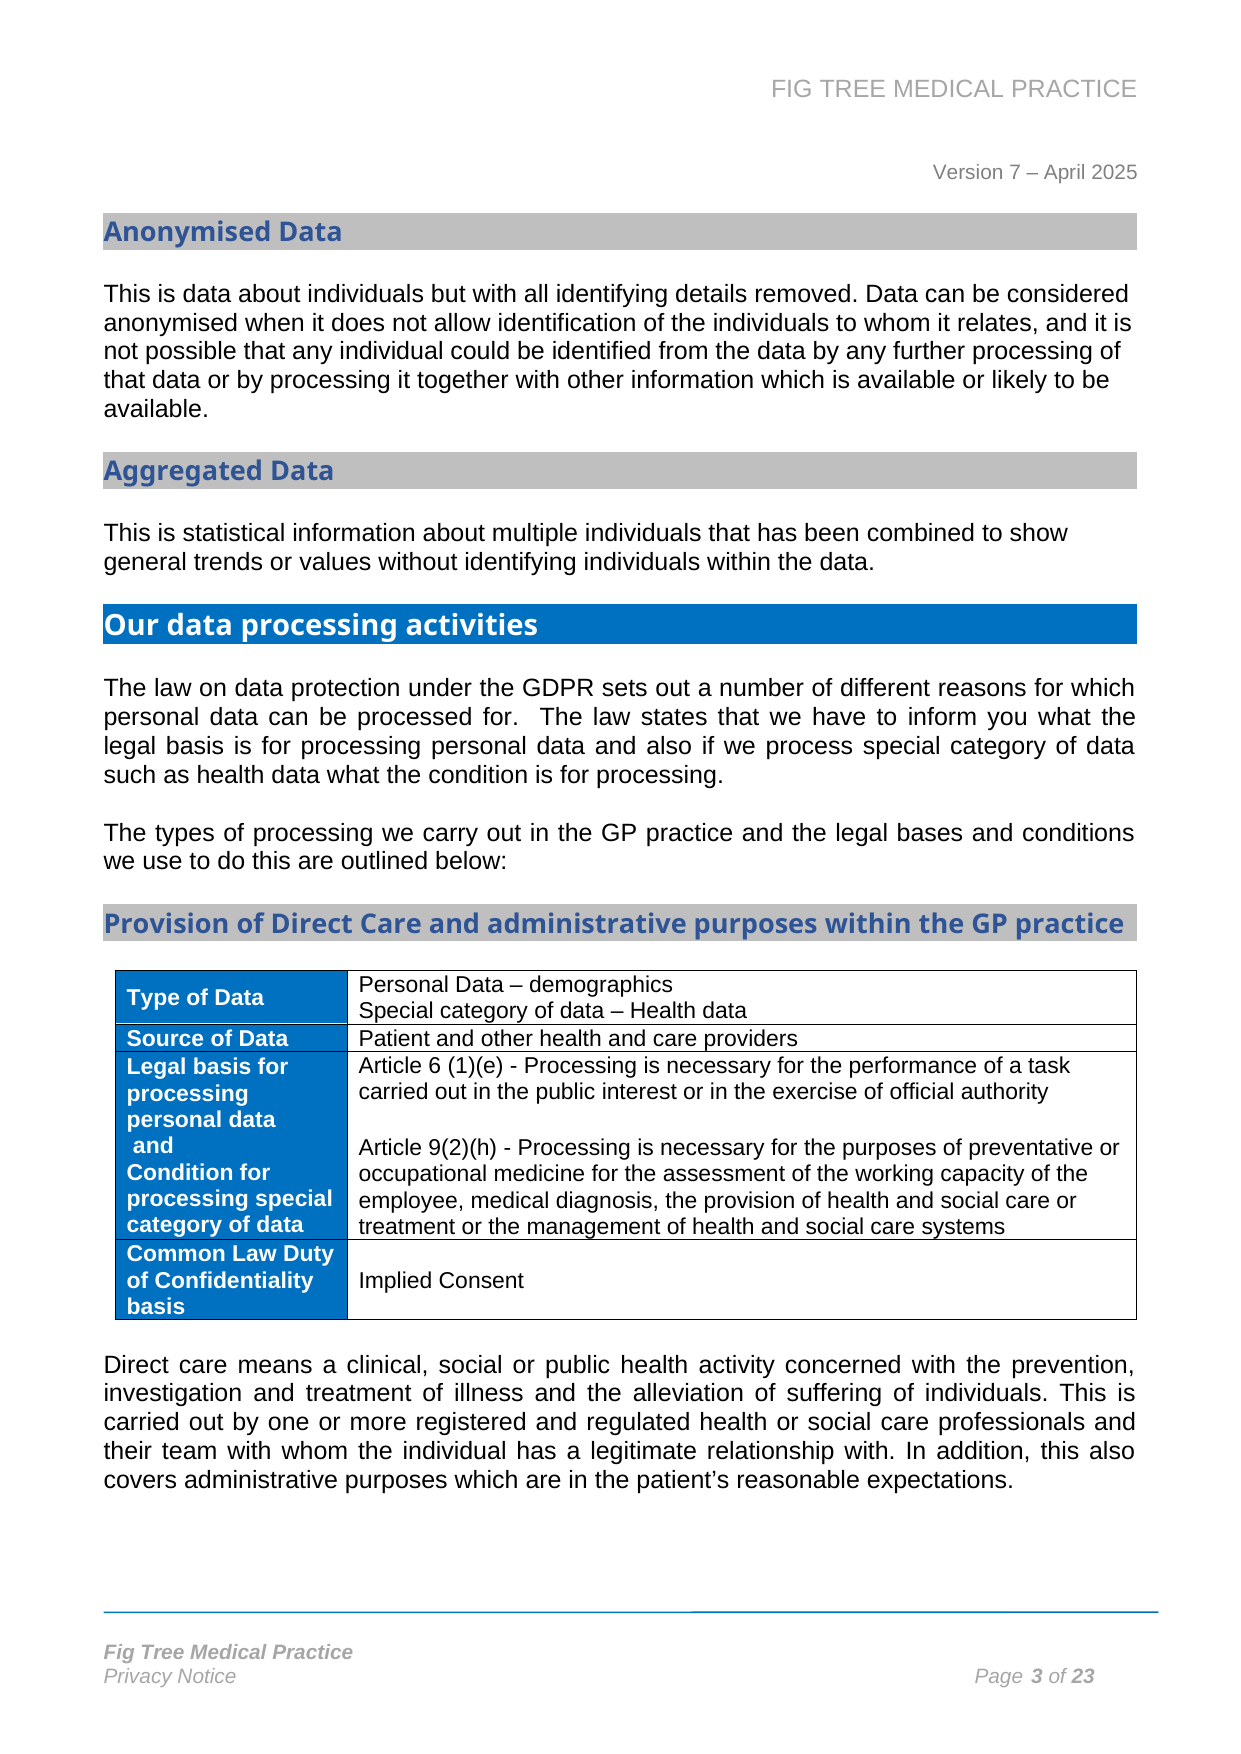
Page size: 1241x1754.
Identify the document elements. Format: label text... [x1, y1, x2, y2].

table_cell Implied Consent [348, 1240, 1136, 1319]
subtitle Anonymised Data [103, 213, 1137, 250]
table_cell Common Law Duty of Confidentiality basis [116, 1240, 347, 1319]
subtitle Aggregated Data [103, 452, 1137, 489]
table_header Personal Data – demographics Special category of data – Health data [348, 971, 1136, 1023]
text Direct care means a clinical, social or public health activity concerned with the prevention, investigation and treatment of illness and the alleviation of suffering of individuals. This is carried out by one or more registered and regulated health or social care professionals and their team with whom the individual has a legitimate relationship with. In addition, this also covers administrative purposes which are in the patient’s reasonable expectations. [103, 1349, 1137, 1493]
table_cell Article 6 (1)(e) - Processing is necessary for the performance of a task carried out in the public interest or in the exercise of official authority Article 9(2)(h) - Processing is necessary for the purposes of preventative or occupational medicine for the assessment of the working capacity of the employee, medical diagnosis, the provision of health and social care or treatment or the management of health and social care systems [348, 1052, 1136, 1239]
text The law on data protection under the GDPR sets out a number of different reasons for which personal data can be processed for. The law states that we have to inform you what the legal basis is for processing personal data and also if we process special category of data such as health data what the condition is for processing. [103, 673, 1137, 788]
text This is statistical information about multiple individuals that has been combined to show general trends or values without identifying individuals within the data. [103, 518, 1137, 575]
text The types of processing we carry out in the GP practice and the legal bases and conditions we use to do this are outlined below: [103, 817, 1137, 875]
subtitle Our data processing activities [103, 604, 1137, 644]
table_cell Legal basis for processing personal data and Condition for processing special category of data [116, 1052, 347, 1239]
text This is data about individuals but with all identifying details removed. Data can be considered anonymised when it does not allow identification of the individuals to whom it relates, and it is not possible that any individual could be identified from the data by any further processing of that data or by processing it together with other information which is available or likely to be available. [103, 279, 1137, 423]
table_header Type of Data [116, 971, 347, 1023]
table_cell Patient and other health and care providers [348, 1025, 1136, 1051]
table_cell Source of Data [116, 1025, 347, 1051]
subtitle Provision of Direct Care and administrative purposes within the GP practice [103, 904, 1137, 941]
